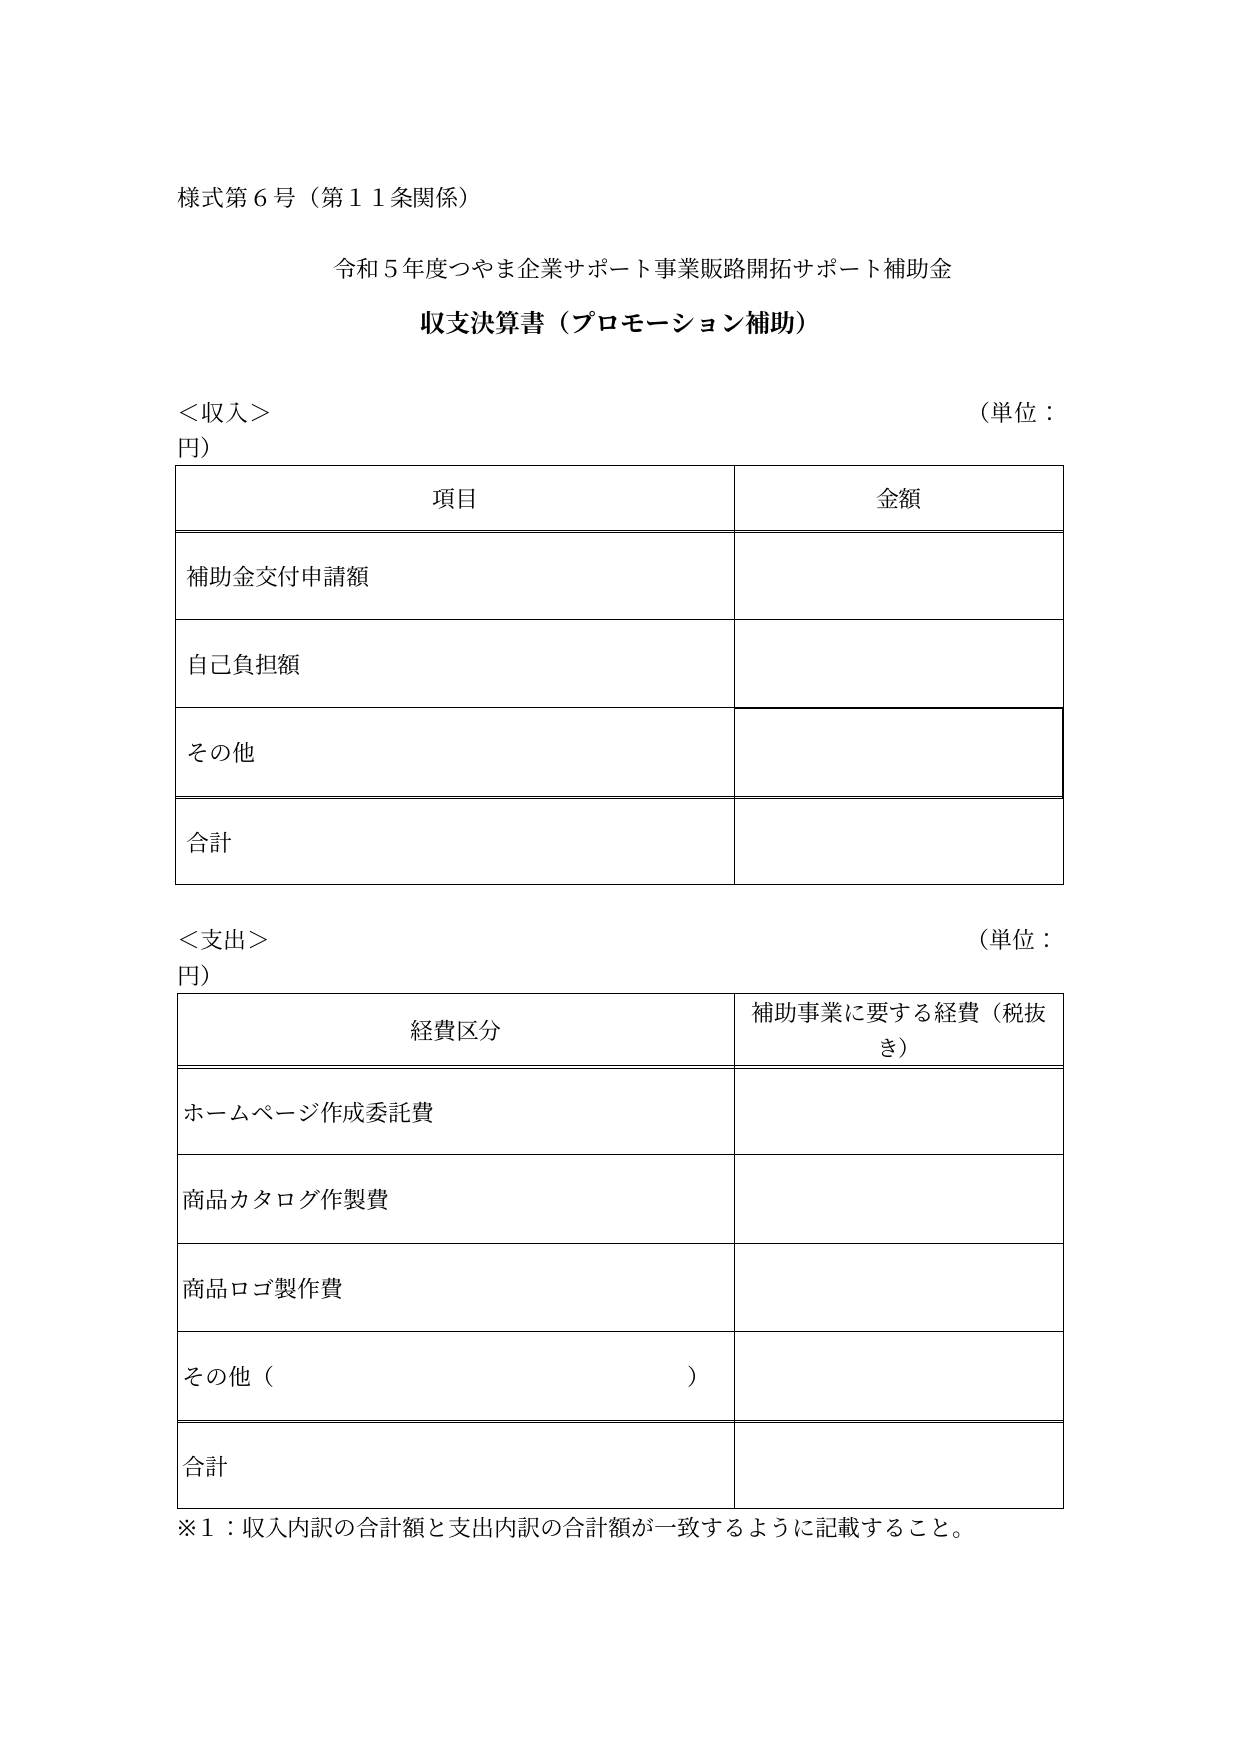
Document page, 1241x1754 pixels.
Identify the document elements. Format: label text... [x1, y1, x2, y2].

table_cell 商品ロゴ製作費 [178, 1244, 734, 1331]
table_cell 合計 [178, 1423, 734, 1508]
table_cell 商品カタログ作製費 [178, 1155, 734, 1242]
text ＜支出＞ （単位：円） [177, 921, 1063, 993]
table_cell [735, 1069, 1063, 1154]
table_cell 合計 [176, 799, 734, 884]
table_cell その他（ ） [178, 1332, 734, 1419]
table_header 項目 [176, 466, 734, 530]
text ＜収入＞ （単位：円） [177, 393, 1063, 465]
text 様式第６号（第１１条関係） [177, 178, 1063, 214]
text ※１：収入内訳の合計額と支出内訳の合計額が一致するように記載すること。 [177, 1509, 1063, 1545]
text 令和５年度つやま企業サポート事業販路開拓サポート補助金 [177, 250, 1063, 286]
table_cell [735, 799, 1063, 884]
table_header 経費区分 [178, 994, 734, 1065]
table_cell [735, 1423, 1063, 1508]
table_cell [735, 1244, 1063, 1331]
table_cell 自己負担額 [176, 620, 734, 707]
table_cell ホームページ作成委託費 [178, 1069, 734, 1154]
table_cell [735, 709, 1062, 796]
table_header 補助事業に要する経費（税抜き） [735, 994, 1063, 1065]
table_cell 補助金交付申請額 [176, 533, 734, 618]
table_cell [735, 1155, 1063, 1242]
table_cell [735, 533, 1063, 618]
table_cell [735, 620, 1063, 707]
table_cell [735, 1332, 1063, 1419]
text 収支決算書（プロモーション補助） [177, 286, 1063, 357]
table_cell その他 [176, 708, 734, 796]
table_header 金額 [735, 466, 1063, 530]
